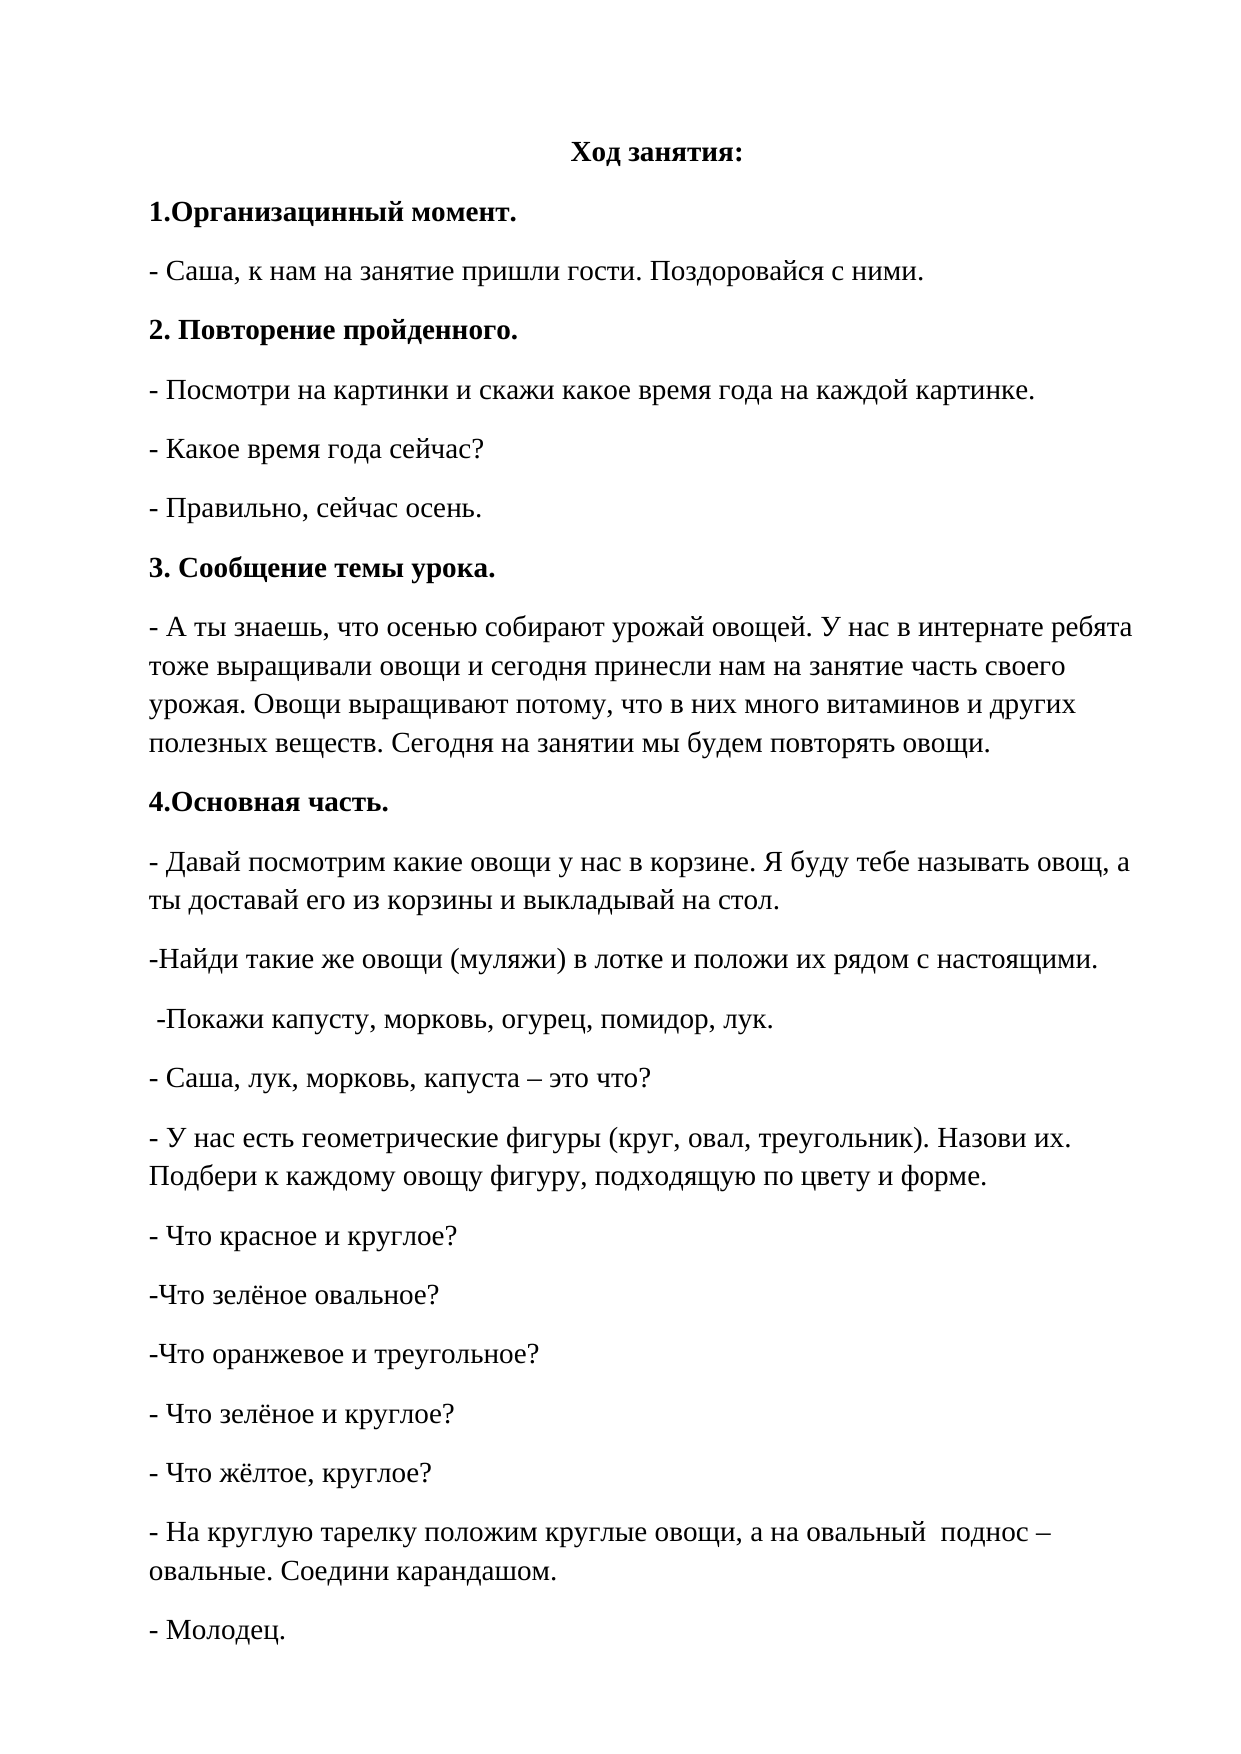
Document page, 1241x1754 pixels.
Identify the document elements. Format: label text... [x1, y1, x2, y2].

text -Покажи капусту, морковь, огурец, помидор, лук. [149, 1001, 1165, 1034]
text - У нас есть геометрические фигуры (круг, овал, треугольник). Назови их. Подбери к каждому овощу фигуру, подходящую по цвету и форме. [149, 1120, 1165, 1192]
text - Что красное и круглое? [149, 1218, 1165, 1251]
text - Правильно, сейчас осень. [149, 491, 1165, 524]
text - Давай посмотрим какие овощи у нас в корзине. Я буду тебе называть овощ, а ты доставай его из корзины и выкладывай на стол. [149, 844, 1165, 916]
text Ход занятия: [149, 134, 1165, 168]
text - На круглую тарелку положим круглые овощи, а на овальный поднос – овальные. Соедини карандашом. [149, 1514, 1165, 1587]
text - Какое время года сейчас? [149, 431, 1165, 465]
text - Что зелёное и круглое? [149, 1396, 1165, 1429]
text 2. Повторение пройденного. [149, 312, 1165, 346]
text -Что зелёное овальное? [149, 1277, 1165, 1311]
text - Саша, к нам на занятие пришли гости. Поздоровайся с ними. [149, 253, 1165, 287]
text -Что оранжевое и треугольное? [149, 1336, 1165, 1370]
text - А ты знаешь, что осенью собирают урожай овощей. У нас в интернате ребята тоже выращивали овощи и сегодня принесли нам на занятие часть своего урожая. Овощи выращивают потому, что в них много витаминов и других полезных веществ. Сегодня на занятии мы будем повторять овощи. [149, 609, 1165, 758]
text - Молодец. [149, 1612, 1165, 1646]
text 4.Основная часть. [149, 784, 1165, 818]
text - Что жёлтое, круглое? [149, 1455, 1165, 1489]
text 3. Сообщение темы урока. [149, 550, 1165, 583]
text -Найди такие же овощи (муляжи) в лотке и положи их рядом с настоящими. [149, 942, 1165, 975]
text - Саша, лук, морковь, капуста – это что? [149, 1060, 1165, 1094]
text 1.Организацинный момент. [149, 194, 1165, 227]
text - Посмотри на картинки и скажи какое время года на каждой картинке. [149, 372, 1165, 405]
